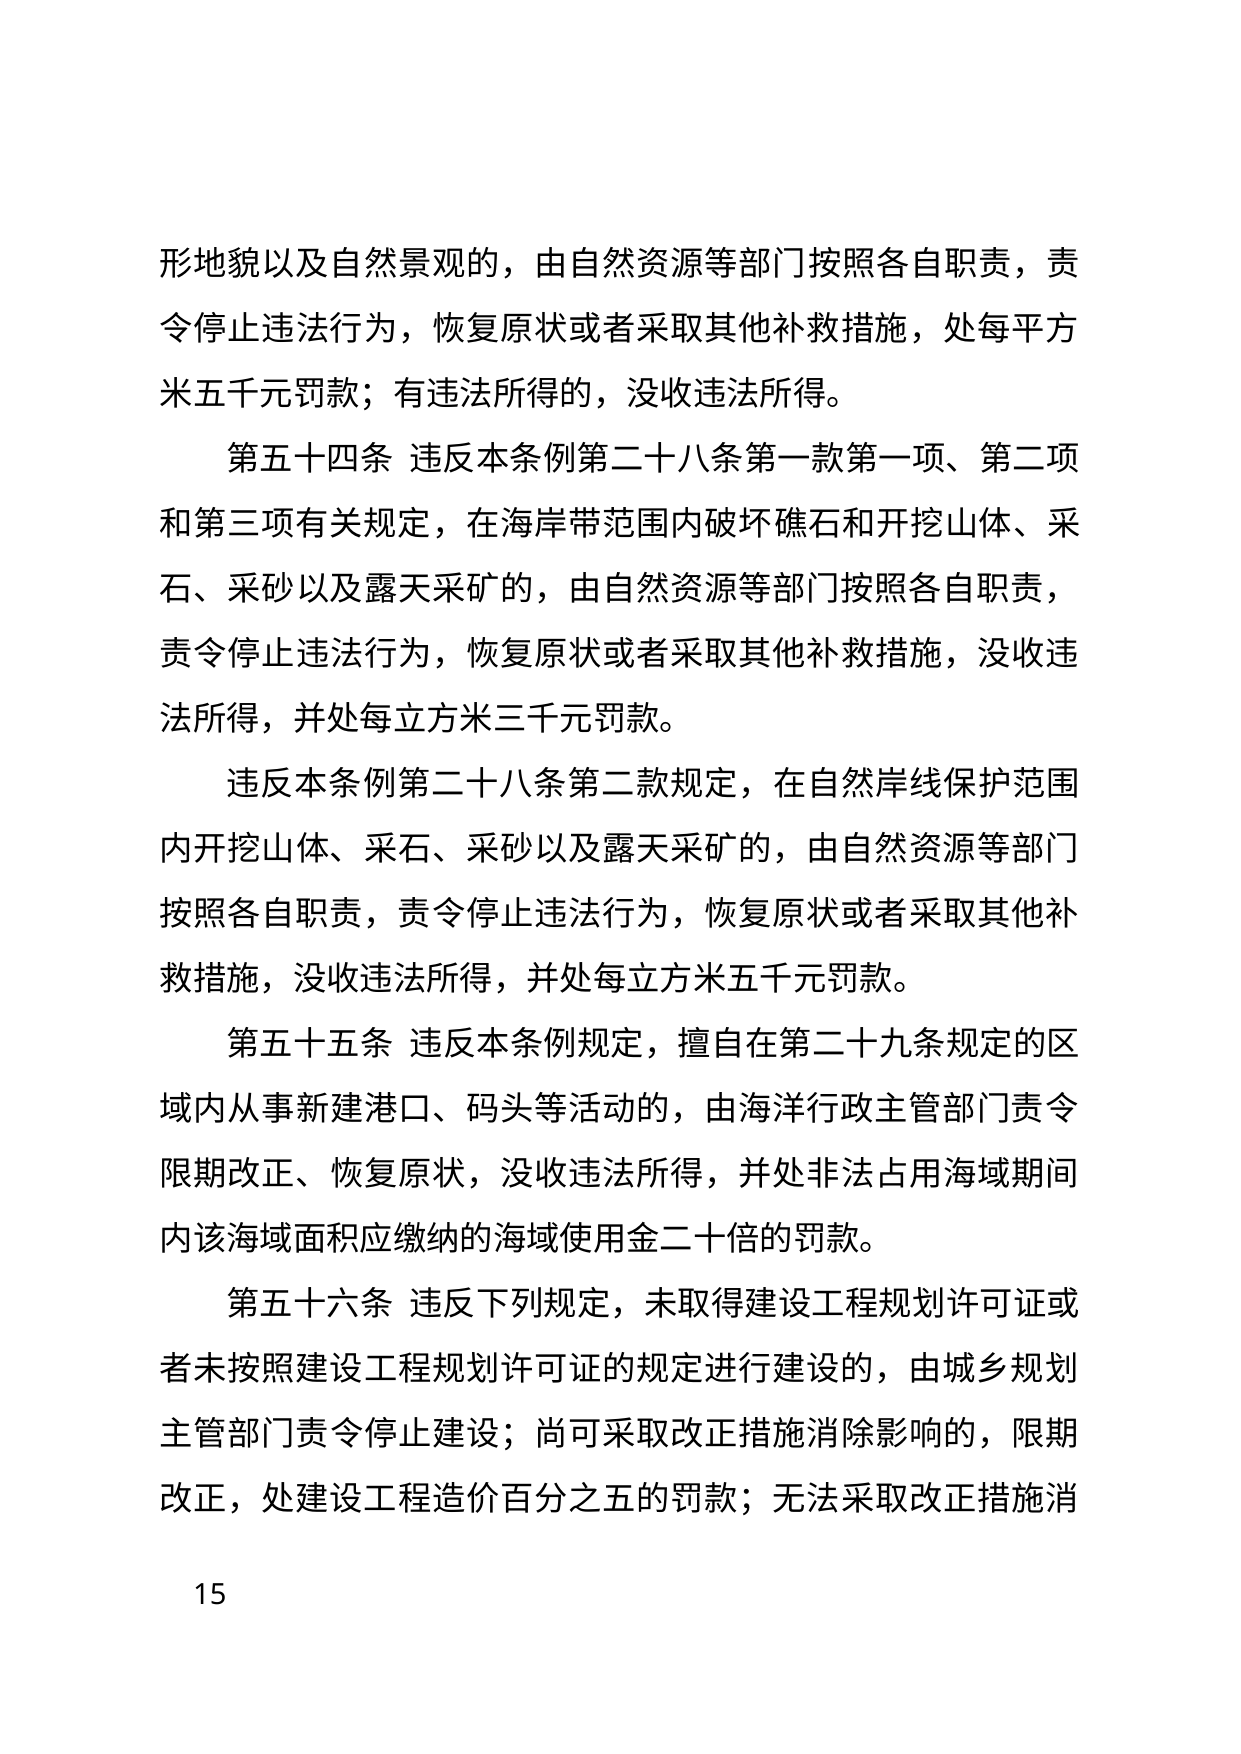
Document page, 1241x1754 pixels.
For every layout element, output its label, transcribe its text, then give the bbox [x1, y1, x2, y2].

text 第五十五条 违反本条例规定，擅自在第二十九条规定的区域内从事新建港口、码头等活动的，由海洋行政主管部门责令限期改正、恢复原状，没收违法所得，并处非法占用海域期间内该海域面积应缴纳的海域使用金二十倍的罚款。 [159, 1008, 1081, 1268]
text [159, 1268, 1081, 1528]
text 第五十四条 违反本条例第二十八条第一款第一项、第二项和第三项有关规定，在海岸带范围内破坏礁石和开挖山体、采石、采砂以及露天采矿的，由自然资源等部门按照各自职责，责令停止违法行为，恢复原状或者采取其他补救措施，没收违法所得，并处每立方米三千元罚款。 [159, 423, 1081, 748]
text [159, 228, 1081, 423]
text 违反本条例第二十八条第二款规定，在自然岸线保护范围内开挖山体、采石、采砂以及露天采矿的，由自然资源等部门按照各自职责，责令停止违法行为，恢复原状或者采取其他补救措施，没收违法所得，并处每立方米五千元罚款。 [159, 748, 1081, 1008]
